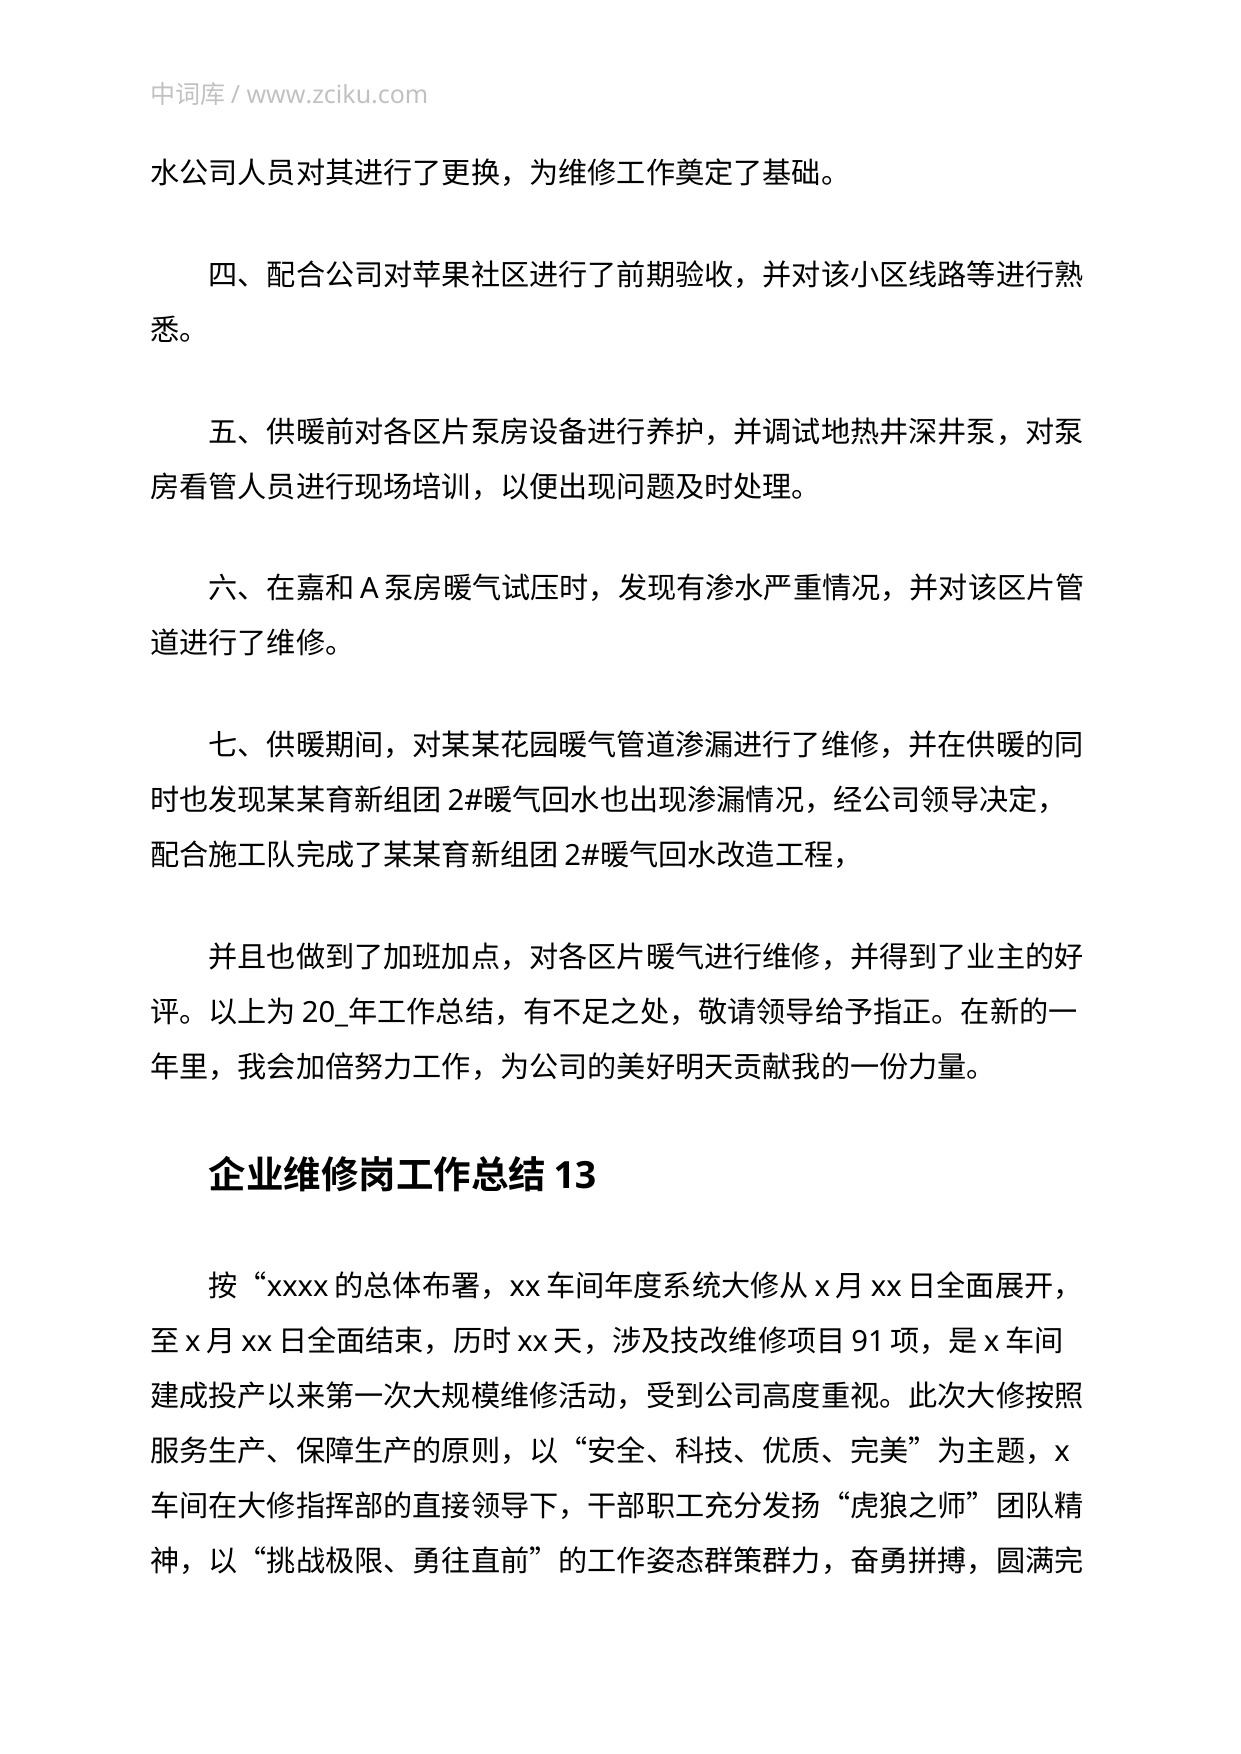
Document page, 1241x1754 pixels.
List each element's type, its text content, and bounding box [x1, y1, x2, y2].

text 七、供暖期间，对某某花园暖气管道渗漏进行了维修，并在供暖的同时也发现某某育新组团2#暖气回水也出现渗漏情况，经公司领导决定，配合施工队完成了某某育新组团2#暖气回水改造工程， [150, 722, 1090, 874]
text 企业维修岗工作总结13 [150, 1145, 1090, 1200]
text 六、在嘉和A泵房暖气试压时，发现有渗水严重情况，并对该区片管道进行了维修。 [150, 565, 1090, 662]
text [150, 150, 1090, 192]
text 五、供暖前对各区片泵房设备进行养护，并调试地热井深井泵，对泵房看管人员进行现场培训，以便出现问题及时处理。 [150, 408, 1090, 506]
text 四、配合公司对苹果社区进行了前期验收，并对该小区线路等进行熟悉。 [150, 252, 1090, 349]
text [150, 1263, 1090, 1580]
text 并且也做到了加班加点，对各区片暖气进行维修，并得到了业主的好评。以上为20_年工作总结，有不足之处，敬请领导给予指正。在新的一年里，我会加倍努力工作，为公司的美好明天贡献我的一份力量。 [150, 934, 1090, 1086]
